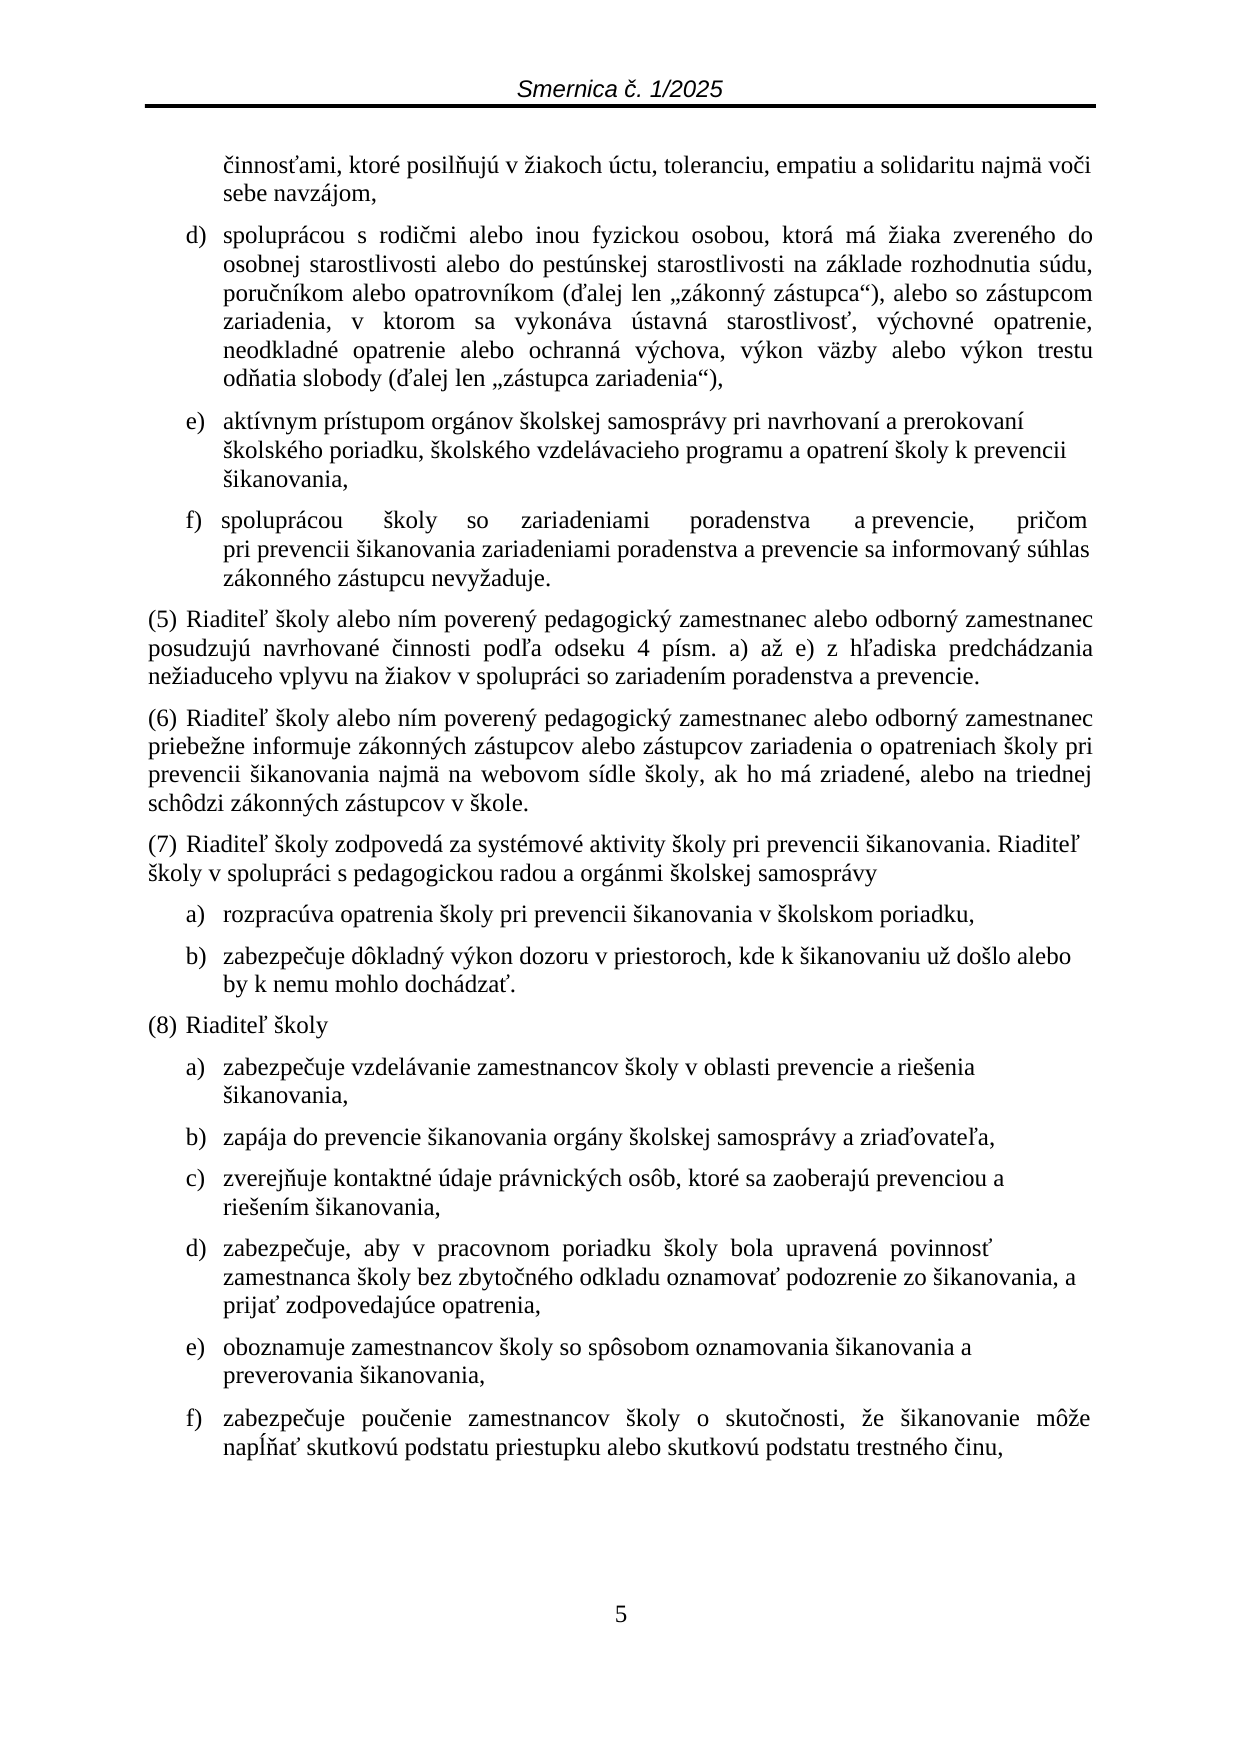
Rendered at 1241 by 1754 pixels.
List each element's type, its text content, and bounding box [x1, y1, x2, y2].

list zabezpečuje, aby v pracovnom poriadku školy bola upravená povinnosť [186, 1233, 1094, 1261]
list zabezpečuje poučenie zamestnancov školy o skutočnosti, že šikanovanie môže napĺňať skutkovú podstatu priestupku alebo skutkovú podstatu trestného činu, [186, 1403, 1092, 1461]
list zabezpečuje vzdelávanie zamestnancov školy v oblasti prevencie a riešenia šikanovania, [186, 1053, 1094, 1109]
list rozpracúva opatrenia školy pri prevencii šikanovania v školskom poriadku, [186, 899, 1094, 928]
text 5 [148, 1599, 1094, 1627]
list spoluprácou s rodičmi alebo inou fyzickou osobou, ktorá má žiaka zvereného do osobnej starostlivosti alebo do pestúnskej starostlivosti na základe rozhodnutia súdu, poručníkom alebo opatrovníkom (ďalej len „zákonný zástupca“), alebo so zástupcom zariadenia, v ktorom sa vykonáva ústavná starostlivosť, výchovné opatrenie, neodkladné opatrenie alebo ochranná výchova, výkon väzby alebo výkon trestu odňatia slobody (ďalej len „zástupca zariadenia“), [186, 221, 1094, 392]
text zamestnanca školy bez zbytočného odkladu oznamovať podozrenie zo šikanovania, a prijať zodpovedajúce opatrenia, [223, 1262, 1092, 1319]
list Riaditeľ školy alebo ním poverený pedagogický zamestnanec alebo odborný zamestnanec posudzujú navrhované činnosti podľa odseku 4 písm. a) až e) z hľadiska predchádzania nežiaduceho vplyvu na žiakov v spolupráci so zariadením poradenstva a prevencie. [148, 605, 1094, 690]
text f) spoluprácou školy so zariadeniami poradenstva a prevencie, pričom [185, 505, 1094, 534]
list zverejňuje kontaktné údaje právnických osôb, ktoré sa zaoberajú prevenciou a riešením šikanovania, [186, 1164, 1092, 1220]
list Riaditeľ školy [148, 1011, 1094, 1039]
list oboznamuje zamestnancov školy so spôsobom oznamovania šikanovania a preverovania šikanovania, [186, 1333, 1092, 1389]
picture [144, 104, 1096, 108]
list aktívnym prístupom orgánov školskej samosprávy pri navrhovaní a prerokovaní [186, 406, 1094, 435]
list zapája do prevencie šikanovania orgány školskej samosprávy a zriaďovateľa, [186, 1122, 1094, 1150]
text školského poriadku, školského vzdelávacieho programu a opatrení školy k prevencii šikanovania, [223, 436, 1092, 493]
text činnosťami, ktoré posilňujú v žiakoch úctu, toleranciu, empatiu a solidaritu najmä voči sebe navzájom, [223, 151, 1092, 207]
text pri prevencii šikanovania zariadeniami poradenstva a prevencie sa informovaný súhlas zákonného zástupcu nevyžaduje. [223, 535, 1094, 592]
list zabezpečuje dôkladný výkon dozoru v priestoroch, kde k šikanovaniu už došlo alebo by k nemu mohlo dochádzať. [186, 942, 1092, 998]
list Riaditeľ školy alebo ním poverený pedagogický zamestnanec alebo odborný zamestnanec priebežne informuje zákonných zástupcov alebo zástupcov zariadenia o opatreniach školy pri prevencii šikanovania najmä na webovom sídle školy, ak ho má zriadené, alebo na triednej schôdzi zákonných zástupcov v škole. [148, 704, 1094, 817]
text Smernica č. 1/2025 [148, 75, 1092, 102]
list Riaditeľ školy zodpovedá za systémové aktivity školy pri prevencii šikanovania. Riaditeľ školy v spolupráci s pedagogickou radou a orgánmi školskej samosprávy [148, 830, 1094, 887]
